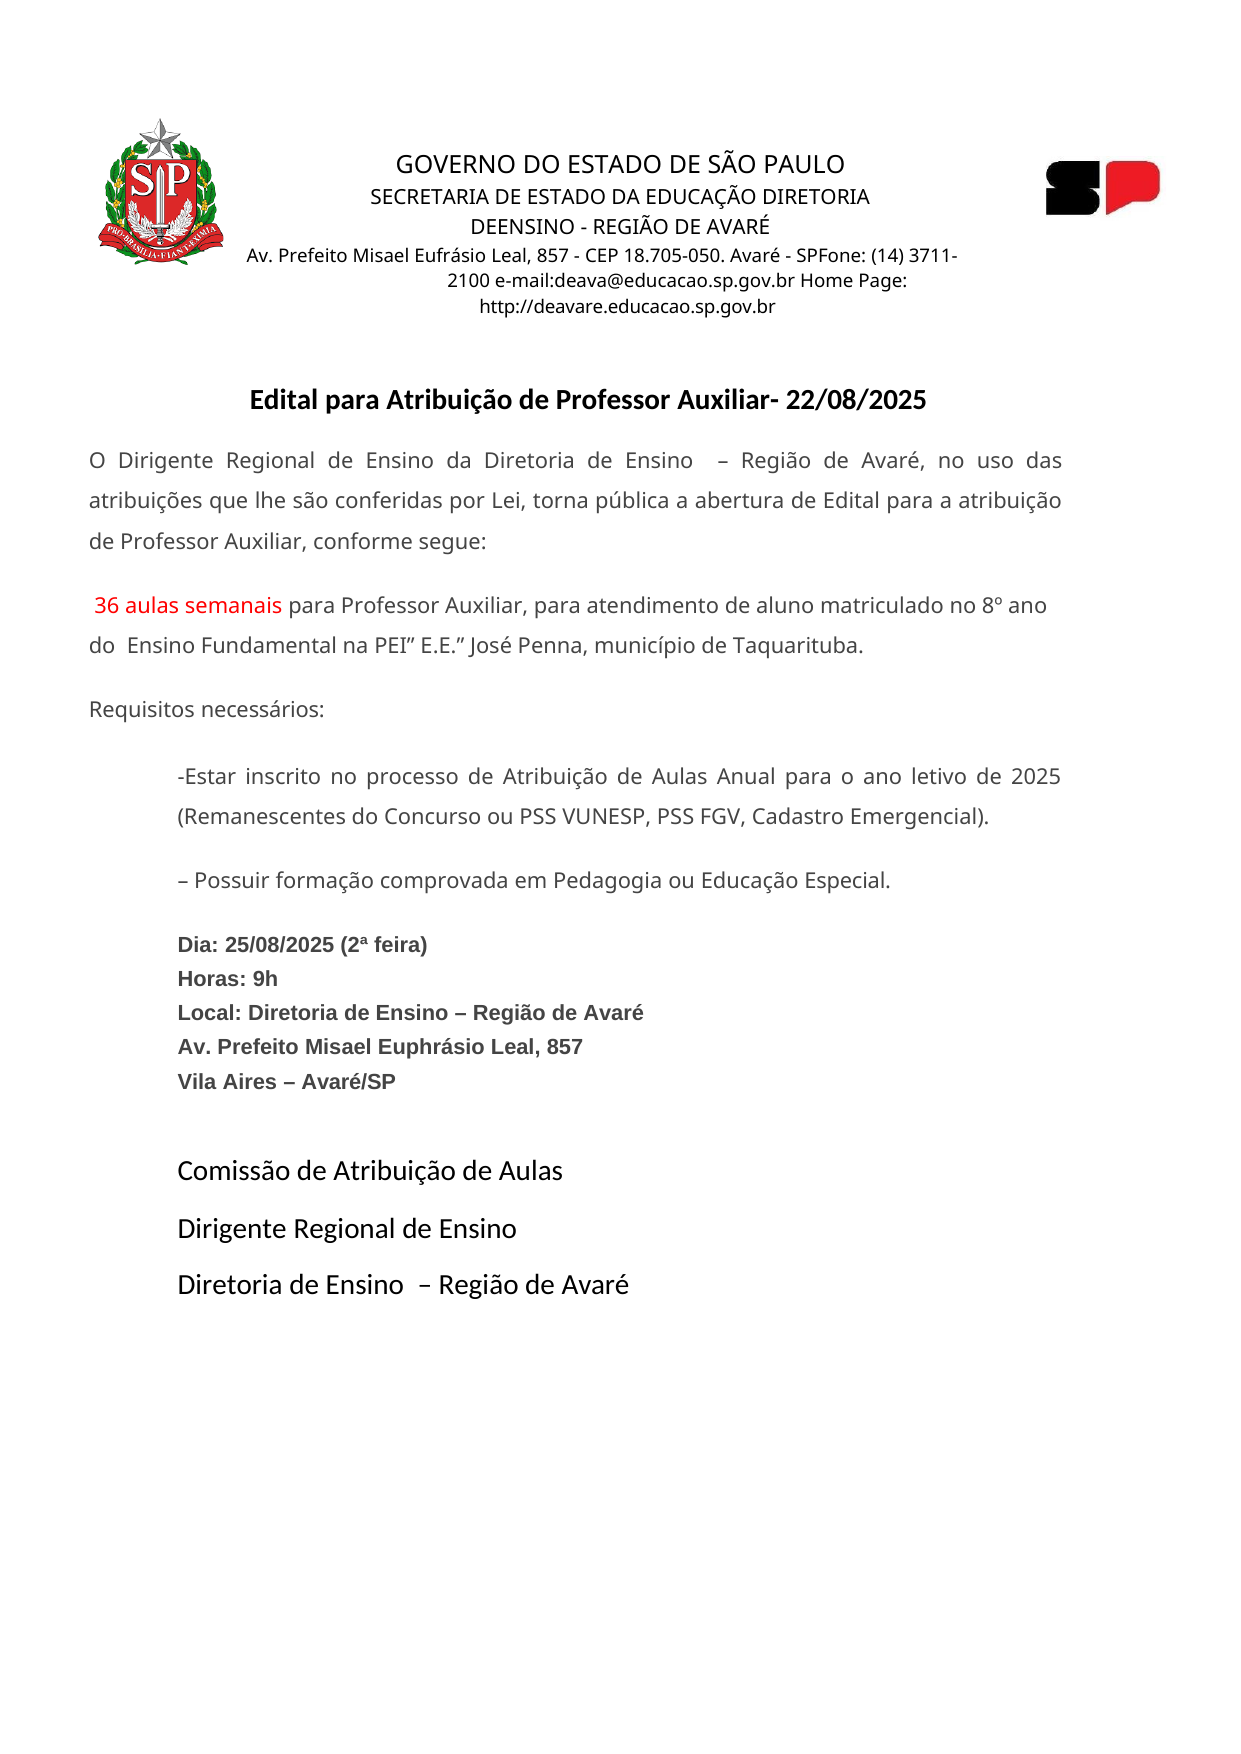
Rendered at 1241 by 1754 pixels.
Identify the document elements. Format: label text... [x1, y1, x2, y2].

text Diretoria de Ensino – Região de Avaré [177, 1269, 1166, 1301]
text Vila Aires – Avaré/SP [177, 1068, 1166, 1094]
text Dia: 25/08/2025 (2ª feira) Horas: 9h [177, 932, 491, 991]
text -Estar inscrito no processo de Atribuição de Aulas Anual para o ano letivo de 2025 (Remanescentes do Concurso ou PSS VUNESP, PSS FGV, Cadastro Emergencial). [177, 761, 1063, 831]
text 36 aulas semanais para Professor Auxiliar, para atendimento de aluno matriculado no 8º ano do Ensino Fundamental na PEI” E.E.” José Penna, município de Taquarituba. [88, 589, 1064, 660]
text GOVERNO DO ESTADO DE SÃO PAULO SECRETARIA DE ESTADO DA EDUCAÇÃO DIRETORIA DEENSINO - REGIÃO DE AVARÉ [357, 147, 884, 241]
text Local: Diretoria de Ensino – Região de Avaré Av. Prefeito Misael Euphrásio Leal, 857 [177, 1000, 653, 1059]
picture [98, 118, 224, 265]
text Requisitos necessários: [88, 694, 1166, 723]
text O Dirigente Regional de Ensino da Diretoria de Ensino – Região de Avaré, no uso das atribuições que lhe são conferidas por Lei, torna pública a abertura de Edital para a atribuição de Professor Auxiliar, conforme segue: [88, 445, 1063, 556]
picture [1046, 156, 1167, 221]
text – Possuir formação comprovada em Pedagogia ou Educação Especial. [177, 865, 1166, 895]
title Edital para Atribuição de Professor Auxiliar- 22/08/2025 [249, 381, 1166, 416]
text Comissão de Atribuição de Aulas Dirigente Regional de Ensino [177, 1152, 653, 1246]
text http://deavare.educacao.sp.gov.br [479, 293, 1166, 318]
text Av. Prefeito Misael Eufrásio Leal, 857 - CEP 18.705-050. Avaré - SPFone: (14) 3711-2100 e-mail:deava@educacao.sp.gov.br Home Page: [246, 242, 997, 293]
